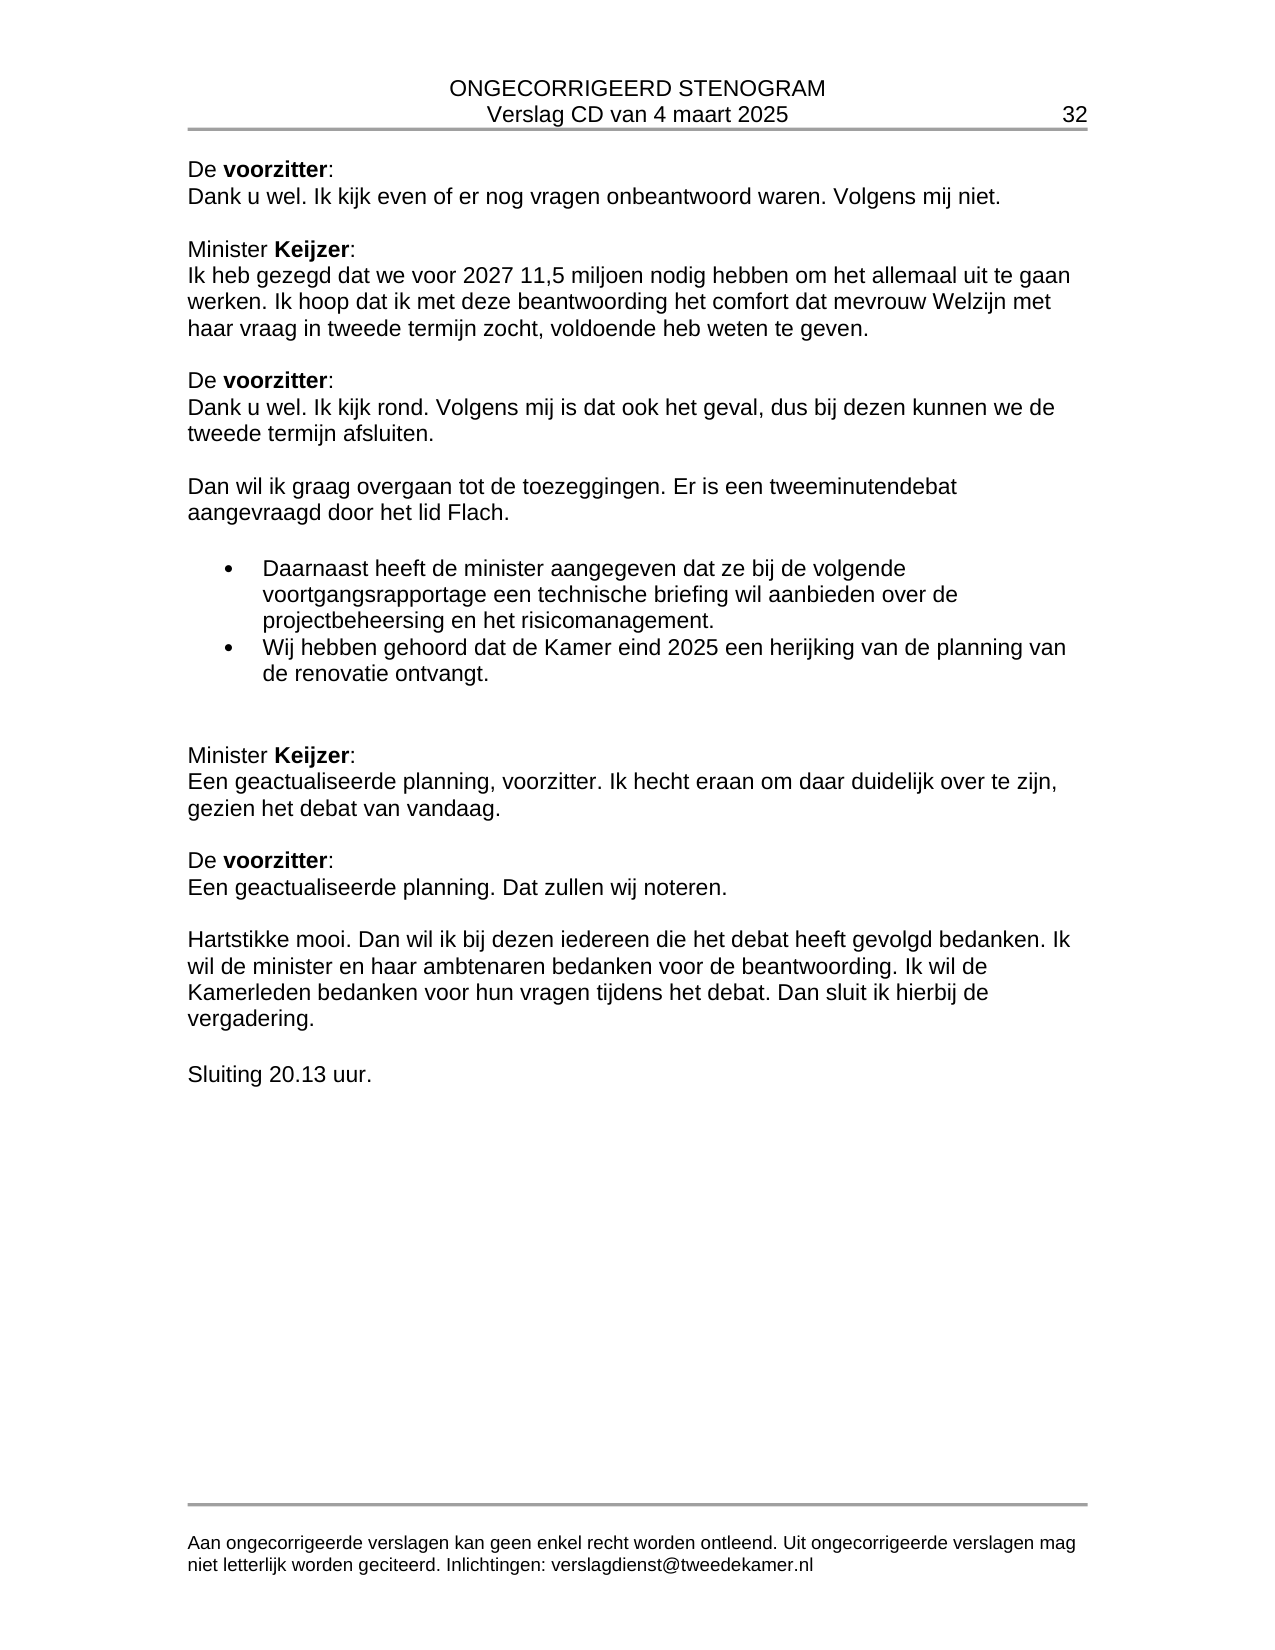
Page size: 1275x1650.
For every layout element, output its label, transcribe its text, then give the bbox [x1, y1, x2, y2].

list Wij hebben gehoord dat de Kamer eind 2025 een herijking van de planning van de renovatie ontvangt. [225, 634, 1087, 686]
list Daarnaast heeft de minister aangegeven dat ze bij de volgende voortgangsrapportage een technische briefing wil aanbieden over de projectbeheersing en het risicomanagement. [225, 554, 1087, 634]
text Minister Keijzer: Een geactualiseerde planning, voorzitter. Ik hecht eraan om daar duidelijk over te zijn, gezien het debat van vandaag. De voorzitter: Een geactualiseerde planning. Dat zullen wij noteren. Hartstikke mooi. Dan wil ik bij dezen iedereen die het debat heeft gevolgd bedanken. Ik wil de minister en haar ambtenaren bedanken voor de beantwoording. Ik wil de Kamerleden bedanken voor hun vragen tijdens het debat. Dan sluit ik hierbij de vergadering. [187, 716, 1087, 1032]
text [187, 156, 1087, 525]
text Sluiting 20.13 uur. [187, 1061, 1087, 1087]
